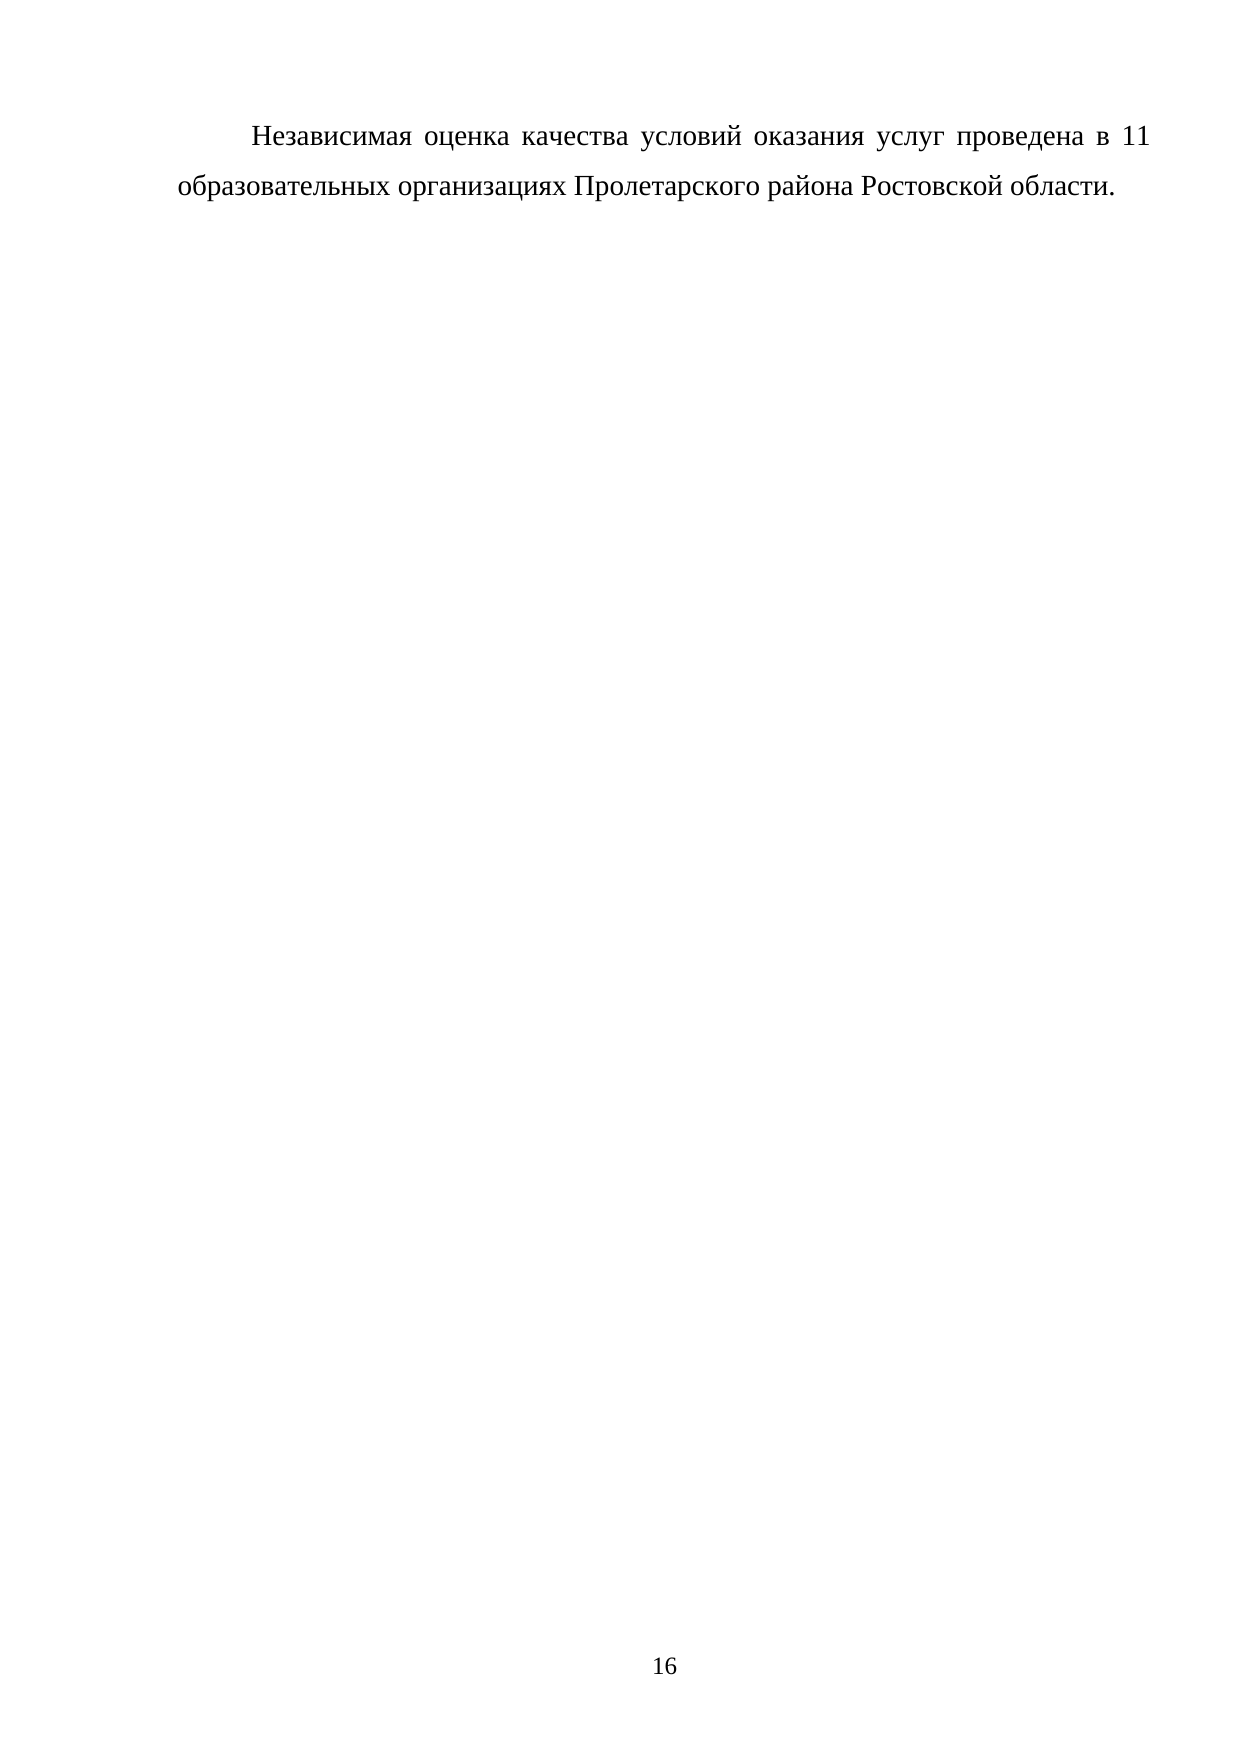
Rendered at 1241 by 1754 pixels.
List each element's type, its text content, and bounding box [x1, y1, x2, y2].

text Независимая оценка качества условий оказания услуг проведена в 11 образовательных организациях Пролетарского района Ростовской области. [177, 118, 1152, 202]
